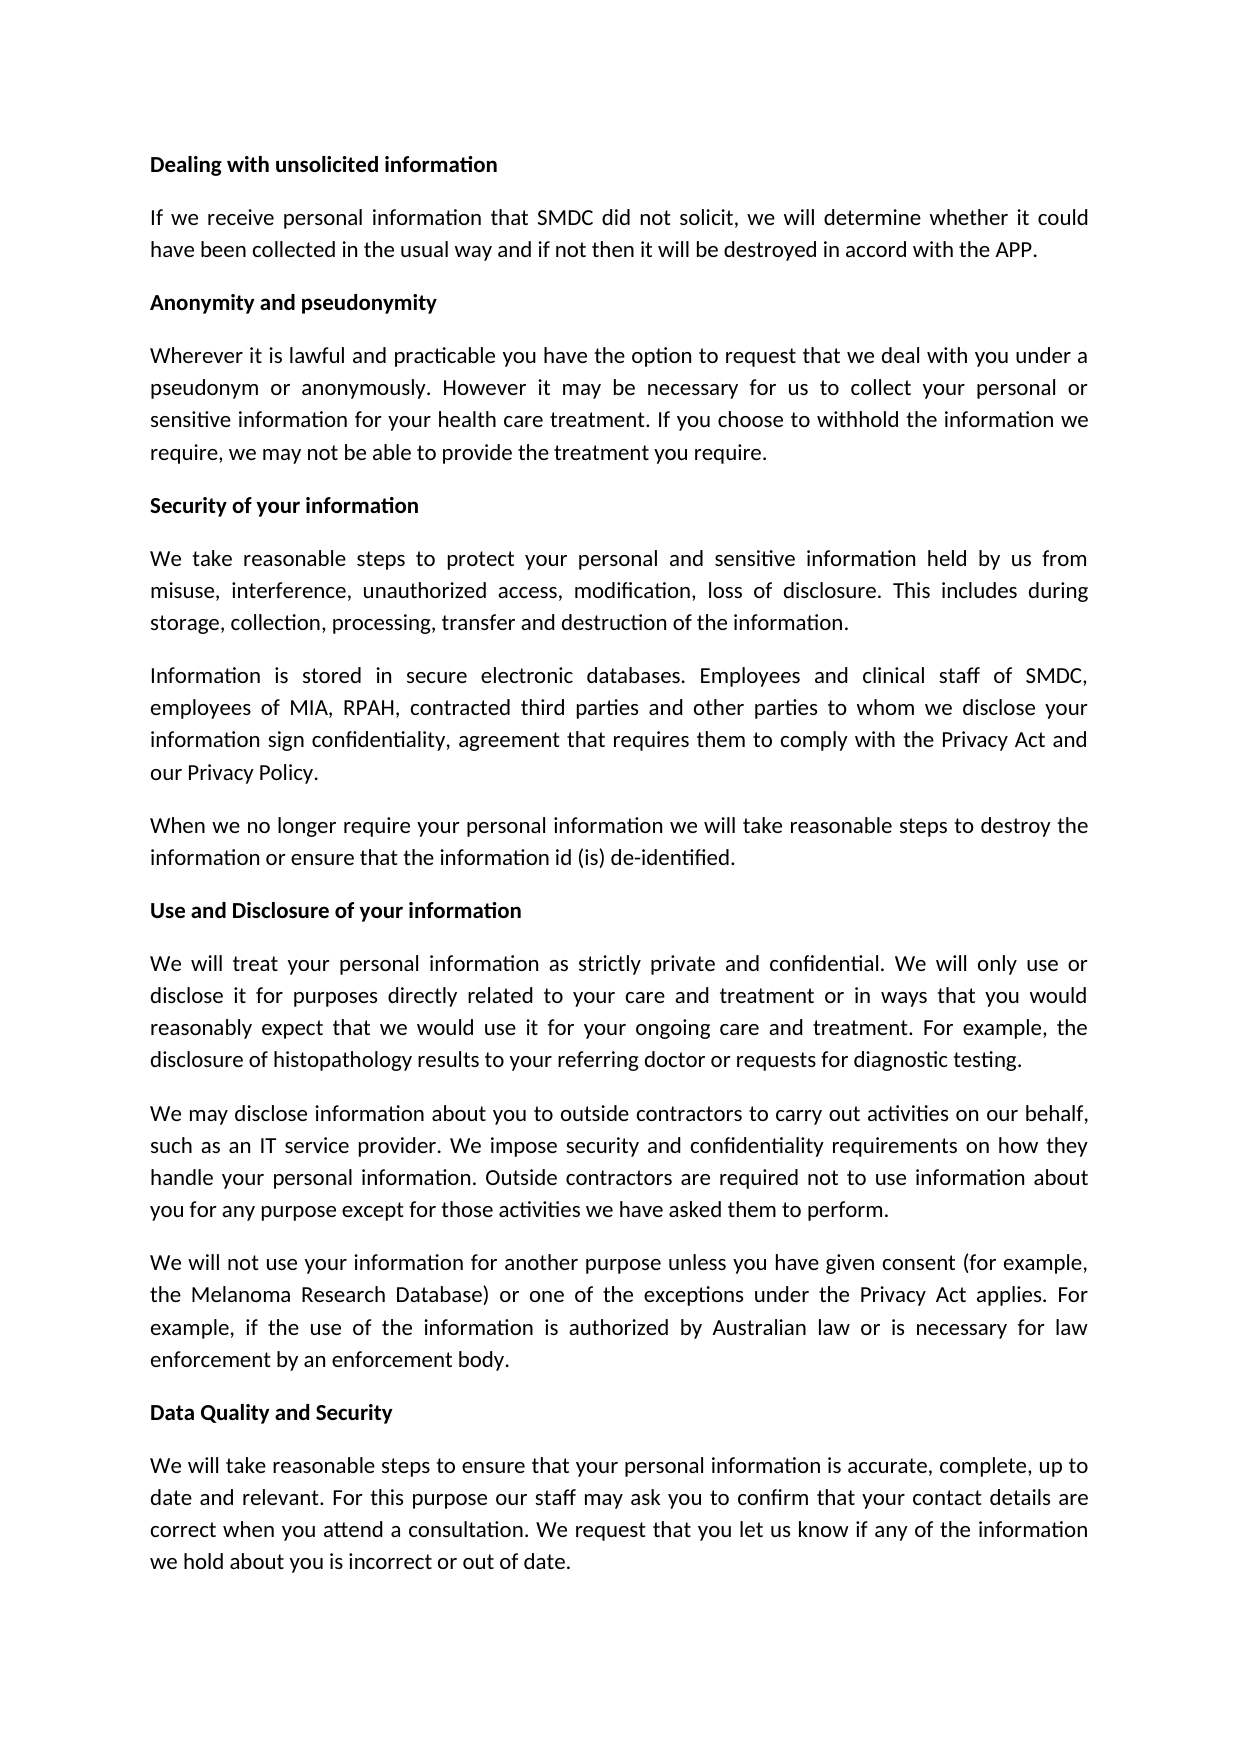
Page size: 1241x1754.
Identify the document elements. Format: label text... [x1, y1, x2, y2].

text Information is stored in secure electronic databases. Employees and clinical staff of SMDC, employees of MIA, RPAH, contracted third parties and other parties to whom we disclose your information sign confidentiality, agreement that requires them to comply with the Privacy Act and our Privacy Policy. [150, 661, 1090, 786]
text We will treat your personal information as strictly private and confidential. We will only use or disclose it for purposes directly related to your care and treatment or in ways that you would reasonably expect that we would use it for your ongoing care and treatment. For example, the disclosure of histopathology results to your referring doctor or requests for diagnostic testing. [150, 949, 1090, 1074]
text Security of your information [150, 491, 1090, 519]
text We will not use your information for another purpose unless you have given consent (for example, the Melanoma Research Database) or one of the exceptions under the Privacy Act applies. For example, if the use of the information is authorized by Australian law or is necessary for law enforcement by an enforcement body. [150, 1248, 1090, 1373]
text Anonymity and pseudonymity [150, 288, 1090, 316]
text Use and Disclosure of your information [150, 896, 1090, 924]
text Dealing with unsolicited information [150, 150, 1090, 178]
text We take reasonable steps to protect your personal and sensitive information held by us from misuse, interference, unauthorized access, modification, loss of disclosure. This includes during storage, collection, processing, transfer and destruction of the information. [150, 544, 1090, 636]
text If we receive personal information that SMDC did not solicit, we will determine whether it could have been collected in the usual way and if not then it will be destroyed in accord with the APP. [150, 203, 1090, 263]
text We may disclose information about you to outside contractors to carry out activities on our behalf, such as an IT service provider. We impose security and confidentiality requirements on how they handle your personal information. Outside contractors are required not to use information about you for any purpose except for those activities we have asked them to perform. [150, 1099, 1090, 1223]
text When we no longer require your personal information we will take reasonable steps to destroy the information or ensure that the information id (is) de-identified. [150, 811, 1090, 871]
text Data Quality and Security [150, 1398, 1090, 1426]
text We will take reasonable steps to ensure that your personal information is accurate, complete, up to date and relevant. For this purpose our staff may ask you to confirm that your contact details are correct when you attend a consultation. We request that you let us know if any of the information we hold about you is incorrect or out of date. [150, 1451, 1090, 1575]
text Wherever it is lawful and practicable you have the option to request that we deal with you under a pseudonym or anonymously. However it may be necessary for us to collect your personal or sensitive information for your health care treatment. If you choose to withhold the information we require, we may not be able to provide the treatment you require. [150, 341, 1090, 466]
